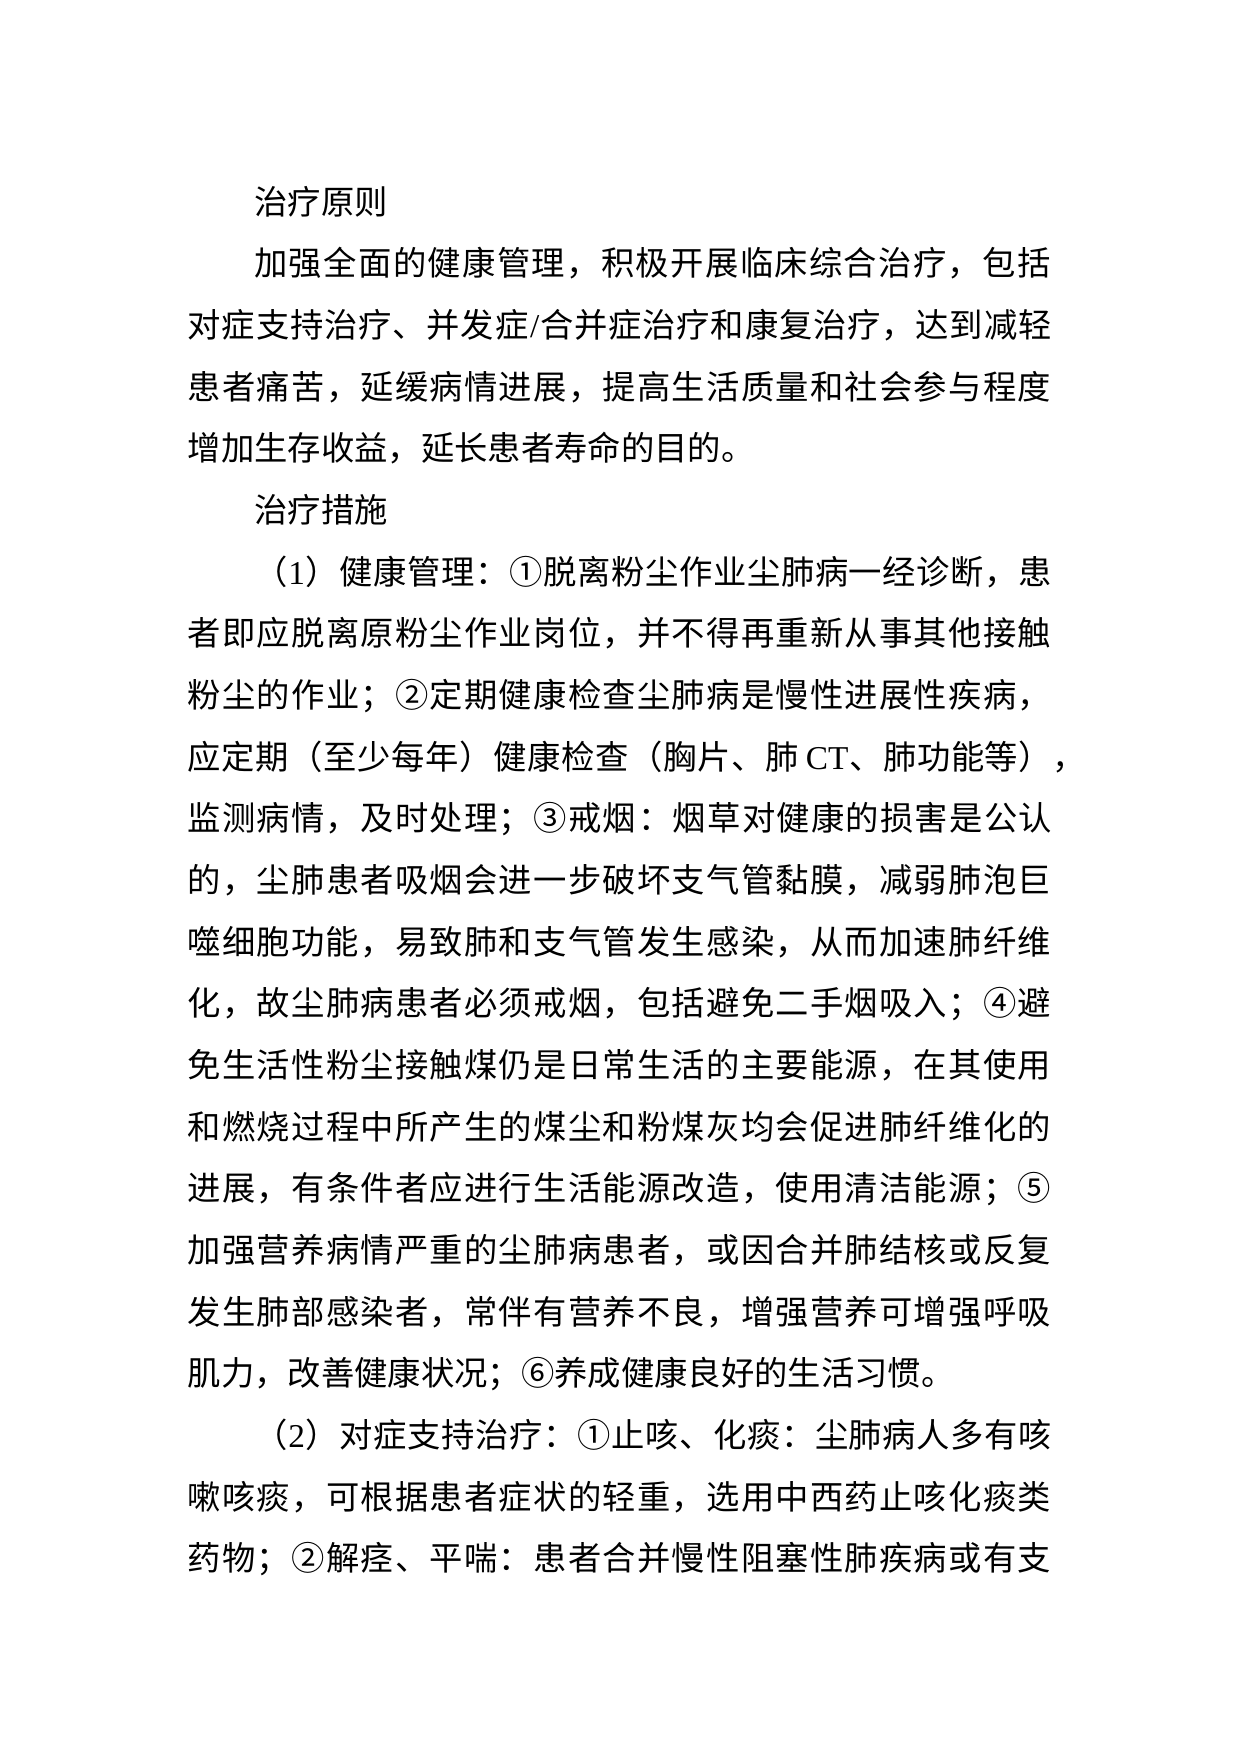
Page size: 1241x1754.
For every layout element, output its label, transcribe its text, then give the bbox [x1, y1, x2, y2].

text 治疗措施 [187, 470, 1053, 532]
text 治疗原则 [187, 162, 1053, 224]
text （1）健康管理：①脱离粉尘作业尘肺病一经诊断，患者即应脱离原粉尘作业岗位，并不得再重新从事其他接触粉尘的作业；②定期健康检查尘肺病是慢性进展性疾病，应定期（至少每年）健康检查（胸片、肺CT、肺功能等），监测病情，及时处理；③戒烟：烟草对健康的损害是公认的，尘肺患者吸烟会进一步破坏支气管黏膜，减弱肺泡巨噬细胞功能，易致肺和支气管发生感染，从而加速肺纤维化，故尘肺病患者必须戒烟，包括避免二手烟吸入；④避免生活性粉尘接触煤仍是日常生活的主要能源，在其使用和燃烧过程中所产生的煤尘和粉煤灰均会促进肺纤维化的进展，有条件者应进行生活能源改造，使用清洁能源；⑤加强营养病情严重的尘肺病患者，或因合并肺结核或反复发生肺部感染者，常伴有营养不良，增强营养可增强呼吸肌力，改善健康状况；⑥养成健康良好的生活习惯。 [187, 532, 1053, 1395]
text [187, 1395, 1053, 1580]
text 加强全面的健康管理，积极开展临床综合治疗，包括对症支持治疗、并发症/合并症治疗和康复治疗，达到减轻患者痛苦，延缓病情进展，提高生活质量和社会参与程度，增加生存收益，延长患者寿命的目的。 [187, 224, 1053, 470]
